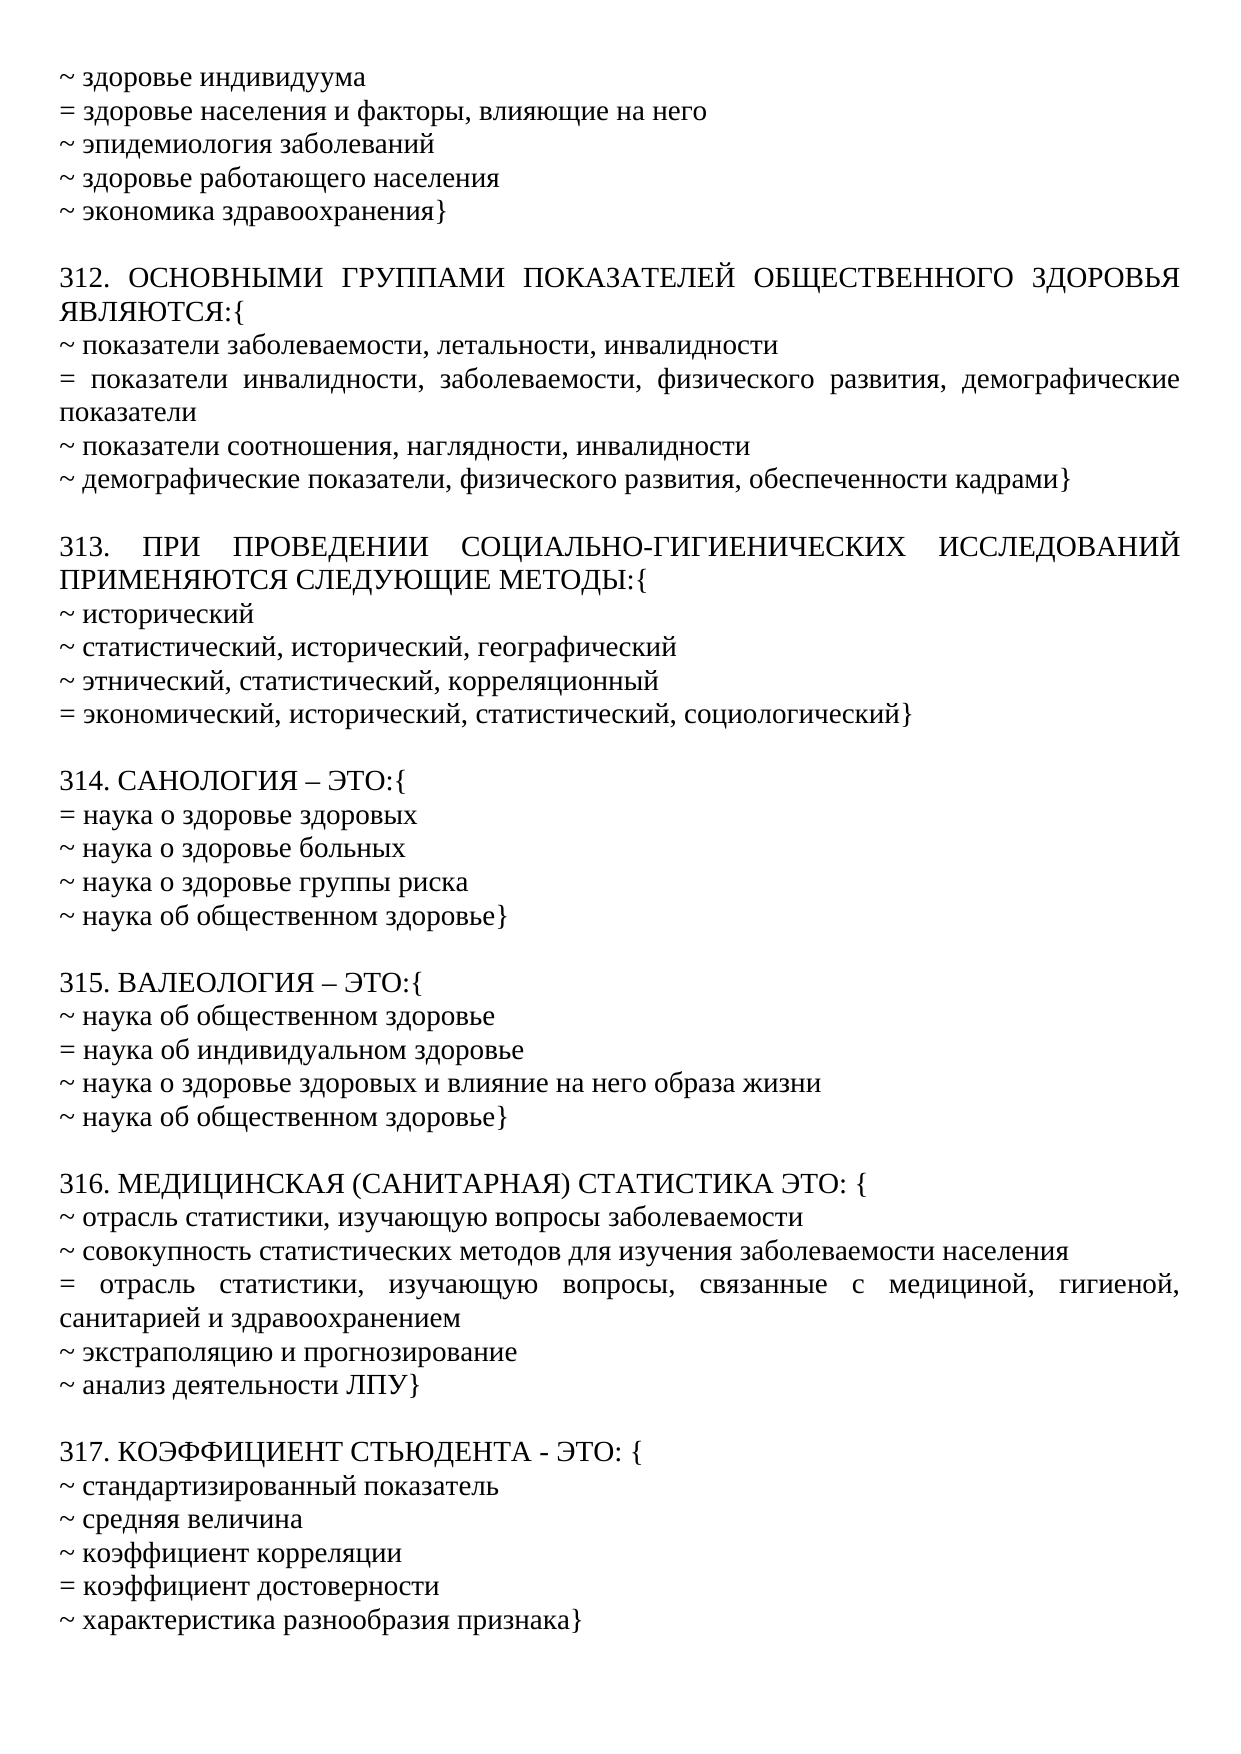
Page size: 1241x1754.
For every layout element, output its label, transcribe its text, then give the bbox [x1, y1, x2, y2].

text 316. МЕДИЦИНСКАЯ (САНИТАРНАЯ) СТАТИСТИКА ЭТО: { [59, 1166, 1181, 1199]
text = наука об индивидуальном здоровье [59, 1032, 1181, 1065]
text = коэффициент достоверности [59, 1568, 1181, 1602]
text ~ наука об общественном здоровье} [59, 898, 1181, 931]
text 314. САНОЛОГИЯ – ЭТО:{ [59, 763, 1181, 797]
text ~ стандартизированный показатель [59, 1468, 1181, 1501]
text = отрасль статистики, изучающую вопросы, связанные с медициной, гигиеной, санитарией и здравоохранением [59, 1267, 1181, 1334]
text ~ анализ деятельности ЛПУ} [59, 1367, 1181, 1401]
text ~ этнический, статистический, корреляционный [59, 663, 1181, 696]
text ~ наука об общественном здоровье [59, 998, 1181, 1032]
text = экономический, исторический, статистический, социологический} [59, 696, 1181, 730]
text = показатели инвалидности, заболеваемости, физического развития, демографические показатели [59, 361, 1181, 428]
text 313. ПРИ ПРОВЕДЕНИИ СОЦИАЛЬНО-ГИГИЕНИЧЕСКИХ ИССЛЕДОВАНИЙ ПРИМЕНЯЮТСЯ СЛЕДУЮЩИЕ МЕТОДЫ:{ [59, 529, 1181, 596]
text 317. КОЭФФИЦИЕНТ СТЬЮДЕНТА - ЭТО: { [59, 1434, 1181, 1468]
text ~ отрасль статистики, изучающую вопросы заболеваемости [59, 1199, 1181, 1233]
text ~ демографические показатели, физического развития, обеспеченности кадрами} [59, 462, 1181, 495]
text ~ экономика здравоохранения} [59, 193, 1181, 227]
text ~ совокупность статистических методов для изучения заболеваемости населения [59, 1233, 1181, 1267]
text ~ наука о здоровье группы риска [59, 864, 1181, 898]
text ~ здоровье работающего населения [59, 160, 1181, 193]
text ~ показатели соотношения, наглядности, инвалидности [59, 428, 1181, 462]
text ~ характеристика разнообразия признака} [59, 1602, 1181, 1636]
text 315. ВАЛЕОЛОГИЯ – ЭТО:{ [59, 965, 1181, 998]
text ~ наука о здоровье здоровых и влияние на него образа жизни [59, 1065, 1181, 1099]
text ~ показатели заболеваемости, летальности, инвалидности [59, 327, 1181, 361]
text ~ коэффициент корреляции [59, 1535, 1181, 1568]
text ~ исторический [59, 596, 1181, 629]
text ~ здоровье индивидуума [59, 59, 1181, 93]
text = наука о здоровье здоровых [59, 797, 1181, 831]
text = здоровье населения и факторы, влияющие на него [59, 93, 1181, 126]
text ~ экстраполяцию и прогнозирование [59, 1334, 1181, 1367]
text ~ средняя величина [59, 1501, 1181, 1535]
text ~ наука о здоровье больных [59, 831, 1181, 864]
text ~ статистический, исторический, географический [59, 629, 1181, 663]
text ~ эпидемиология заболеваний [59, 126, 1181, 160]
text ~ наука об общественном здоровье} [59, 1099, 1181, 1132]
text 312. ОСНОВНЫМИ ГРУППАМИ ПОКАЗАТЕЛЕЙ ОБЩЕСТВЕННОГО ЗДОРОВЬЯ ЯВЛЯЮТСЯ:{ [59, 260, 1181, 327]
